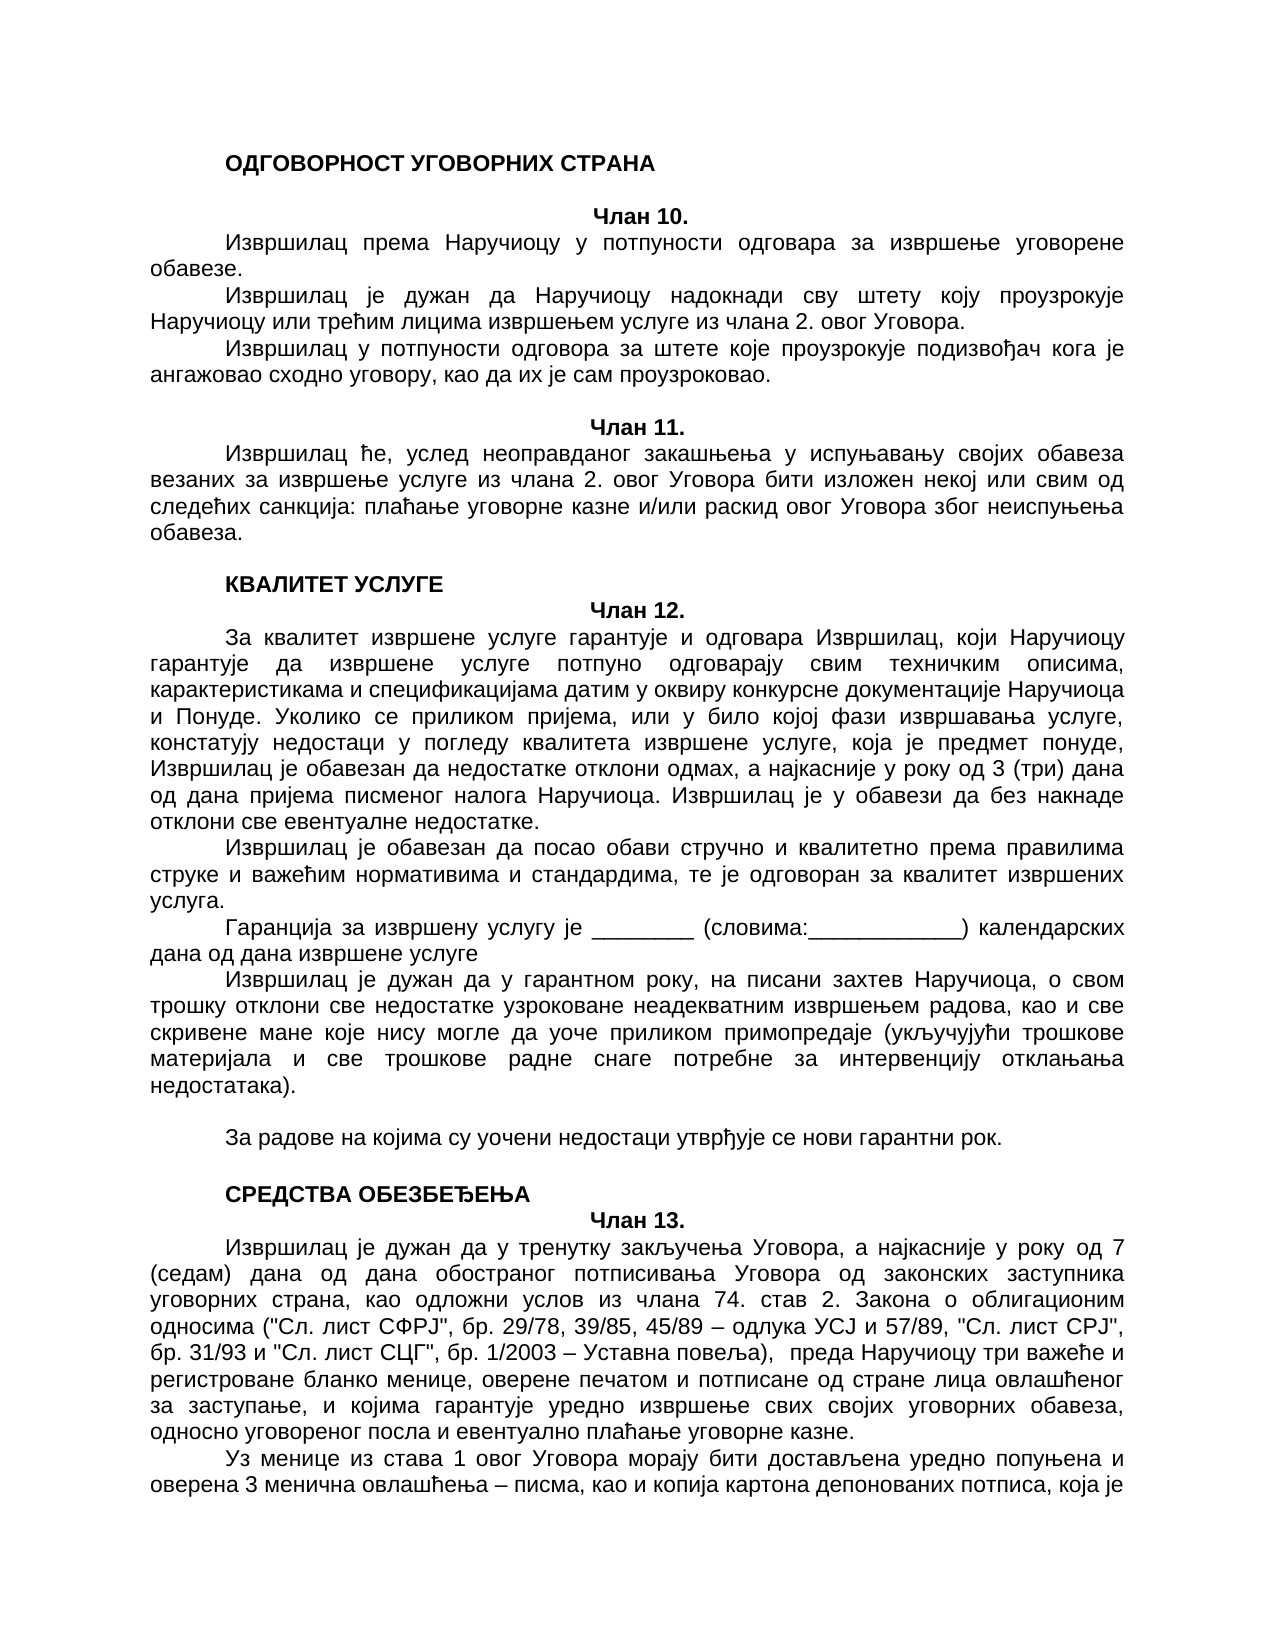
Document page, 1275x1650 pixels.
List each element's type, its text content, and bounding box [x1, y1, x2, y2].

text За радове на којима су уочени недостаци утврђује се нови гарантни рок. [150, 1123, 1125, 1150]
text Извршилац у потпуности одговора за штете које проузрокује подизвођач кога је ангажовао сходно уговору, као да их је сам проузроковао. [150, 334, 1125, 387]
text Члан 10. [150, 203, 1125, 229]
text За квалитет извршене услуге гарантује и одговара Извршилац, који Наручиоцу гарантује да извршене услуге потпуно одговарају свим техничким описима, карактеристикама и спецификацијама датим у оквиру конкурсне документације Наручиоца и Понуде. Уколико се приликом пријема, или у било којој фази извршавања услуге, констатују недостаци у погледу квалитета извршене услуге, која је предмет понуде, Извршилац је обавезан да недостатке отклони одмах, а најкасније у року од 3 (три) дана од дана пријема писменог налога Наручиоца. Извршилац је у обавези да без накнаде отклони све евентуалне недостатке. [150, 623, 1125, 834]
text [150, 1444, 1125, 1497]
text Извршилац је дужан да у гарантном року, на писани захтев Наручиоца, о свом трошку отклони све недостатке узроковане неадекватним извршењем радова, као и све скривене мане које нису могле да уоче приликом примопредаје (укључујући трошкове материјала и све трошкове радне снаге потребне за интервенцију отклањања недостатака). [150, 966, 1125, 1098]
text ОДГОВОРНОСТ УГОВОРНИХ СТРАНА [150, 150, 1125, 176]
text КВАЛИТЕТ УСЛУГЕ [150, 571, 1125, 597]
text Извршилац према Наручиоцу у потпуности одговара за извршење уговорене обавезе. [150, 229, 1125, 282]
text СРЕДСТВА ОБЕЗБЕЂЕЊА [150, 1181, 1125, 1207]
text Извршилац ће, услед неоправданог закашњења у испуњавању својих обавеза везаних за извршење услуге из члана 2. овог Уговора бити изложен некој или свим од следећих санкција: плаћање уговорне казне и/или раскид овог Уговора због неиспуњења обавеза. [150, 440, 1125, 545]
text Извршилац је дужан да Наручиоцу надокнади сву штету коју проузрокује Наручиоцу или трећим лицима извршењем услуге из члана 2. овог Уговора. [150, 282, 1125, 334]
text Члан 12. [150, 597, 1125, 623]
text Извршилац је дужан да у тренутку закључења Уговора, а најкасније у року од 7 (седам) дана од дана обостраног потписивања Уговора од законских заступника уговорних страна, као одложни услов из члана 74. став 2. Закона о облигационим односима ("Сл. лист СФРЈ", бр. 29/78, 39/85, 45/89 – oдлукa УСЈ и 57/89, "Сл. лист СРЈ", бр. 31/93 и "Сл. лист СЦГ", бр. 1/2003 – Уставна повеља), преда Наручиоцу три важеће и регистроване бланко менице, оверене печатом и потписане од стране лица овлашћеног за заступање, и којима гарантује уредно извршење свих својих уговорних обавеза, односно уговореног посла и евентуално плаћање уговорне казне. [150, 1234, 1125, 1444]
text Члан 11. [150, 413, 1125, 440]
text Гаранција за извршену услугу је ________ (словима:____________) календарских дана од дана извршене услуге [150, 913, 1125, 966]
text Члан 13. [150, 1207, 1125, 1234]
text Извршилац је обавезан да посао обави стручно и квалитетно према правилима струке и важећим нормативима и стандардима, те је одговоран за квалитет извршених услуга. [150, 834, 1125, 913]
